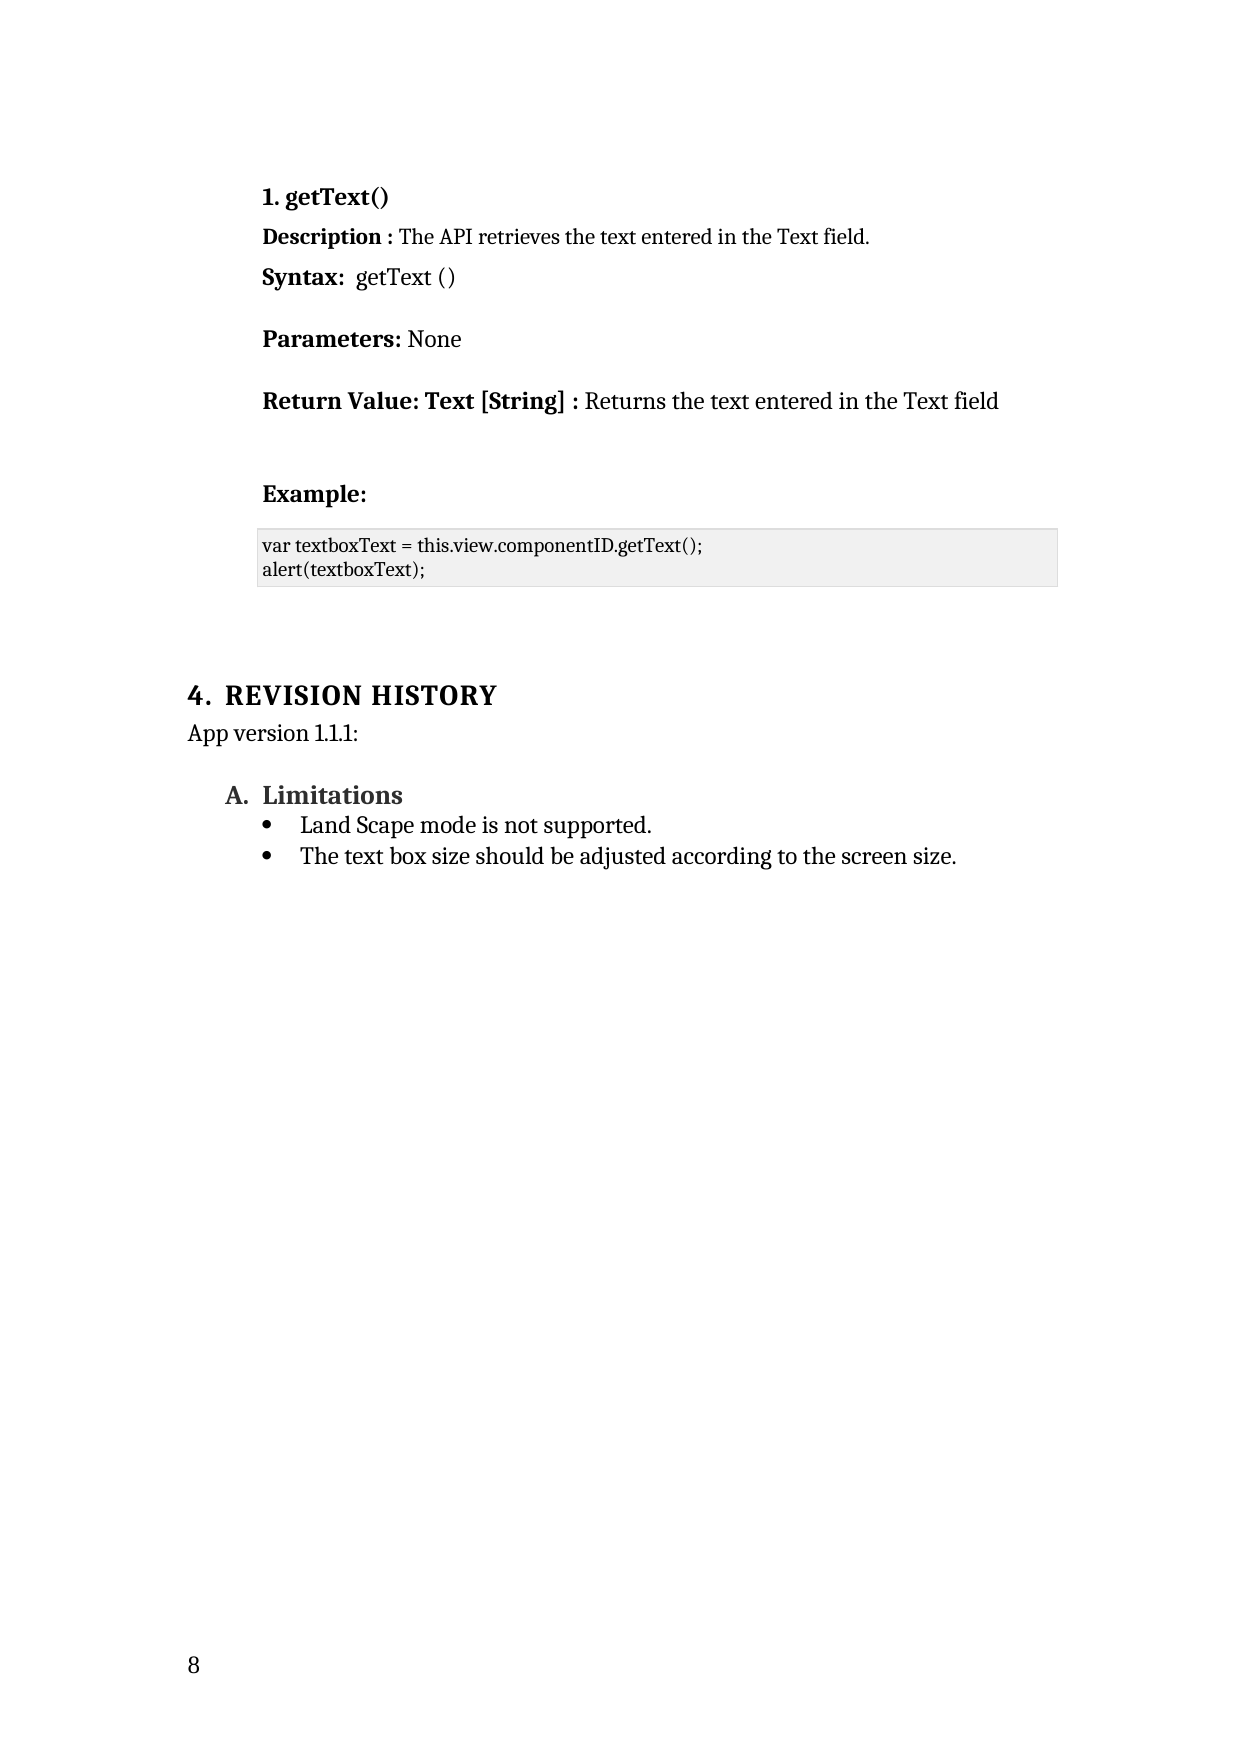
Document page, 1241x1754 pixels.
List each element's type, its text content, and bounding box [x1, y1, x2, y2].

subtitle Revision History [187, 679, 1053, 712]
subtitle Limitations [225, 780, 1053, 811]
text App version 1.1.1: [187, 718, 1053, 747]
list Syntax: getText () [262, 263, 1053, 292]
list Example: [262, 480, 1053, 509]
list Return Value: Text [String] : Returns the text entered in the Text field [262, 387, 1053, 416]
list The text box size should be adjusted according to the screen size. [262, 842, 1053, 871]
text var textboxText = this.view.componentID.getText(); alert(textboxText); [258, 530, 1057, 586]
list Parameters: None [262, 325, 1053, 354]
list Land Scape mode is not supported. [262, 811, 1053, 840]
text Description : The API retrieves the text entered in the Text field. [187, 224, 1053, 251]
subtitle 1. getText() [262, 183, 1053, 212]
